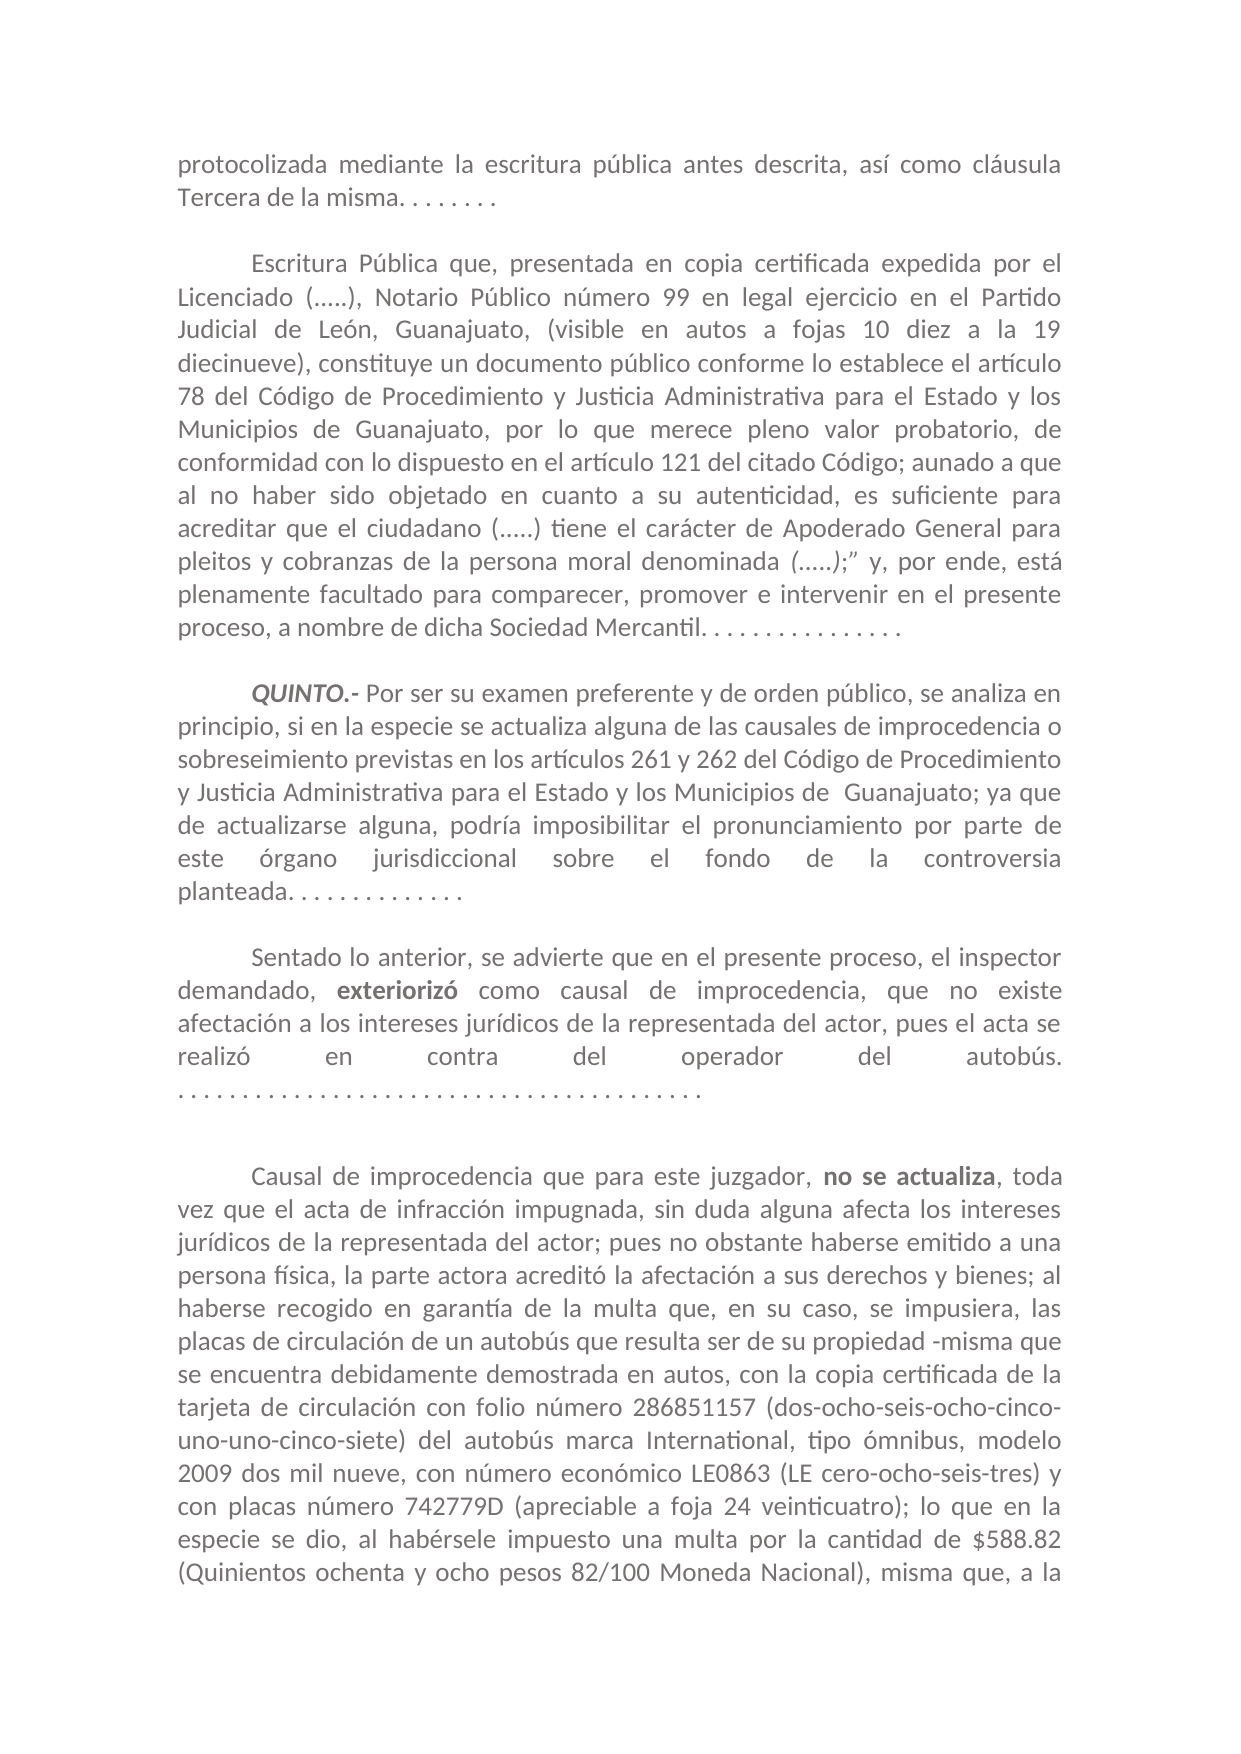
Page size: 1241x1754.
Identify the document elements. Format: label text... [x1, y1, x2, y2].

text Escritura Pública que, presentada en copia certificada expedida por el Licenciado (.....), Notario Público número 99 en legal ejercicio en el Partido Judicial de León, Guanajuato, (visible en autos a fojas 10 diez a la 19 diecinueve), constituye un documento público conforme lo establece el artículo 78 del Código de Procedimiento y Justicia Administrativa para el Estado y los Municipios de Guanajuato, por lo que merece pleno valor probatorio, de conformidad con lo dispuesto en el artículo 121 del citado Código; aunado a que al no haber sido objetado en cuanto a su autenticidad, es suficiente para acreditar que el ciudadano (.....) tiene el carácter de Apoderado General para pleitos y cobranzas de la persona moral denominada (.....);” y, por ende, está plenamente facultado para comparecer, promover e intervenir en el presente proceso, a nombre de dicha Sociedad Mercantil. . . . . . . . . . . . . . . . [177, 247, 1063, 643]
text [177, 1159, 1063, 1588]
text QUINTO.- Por ser su examen preferente y de orden público, se analiza en principio, si en la especie se actualiza alguna de las causales de improcedencia o sobreseimiento previstas en los artículos 261 y 262 del Código de Procedimiento y Justicia Administrativa para el Estado y los Municipios de Guanajuato; ya que de actualizarse alguna, podría imposibilitar el pronunciamiento por parte de este órgano jurisdiccional sobre el fondo de la controversia planteada. . . . . . . . . . . . . . [177, 676, 1063, 907]
text Sentado lo anterior, se advierte que en el presente proceso, el inspector demandado, exteriorizó como causal de improcedencia, que no existe afectación a los intereses jurídicos de la representada del actor, pues el acta se realizó en contra del operador del autobús. . . . . . . . . . . . . . . . . . . . . . . . . . . . . . . . . . . . . . . . . . [177, 940, 1063, 1105]
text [177, 148, 1063, 214]
